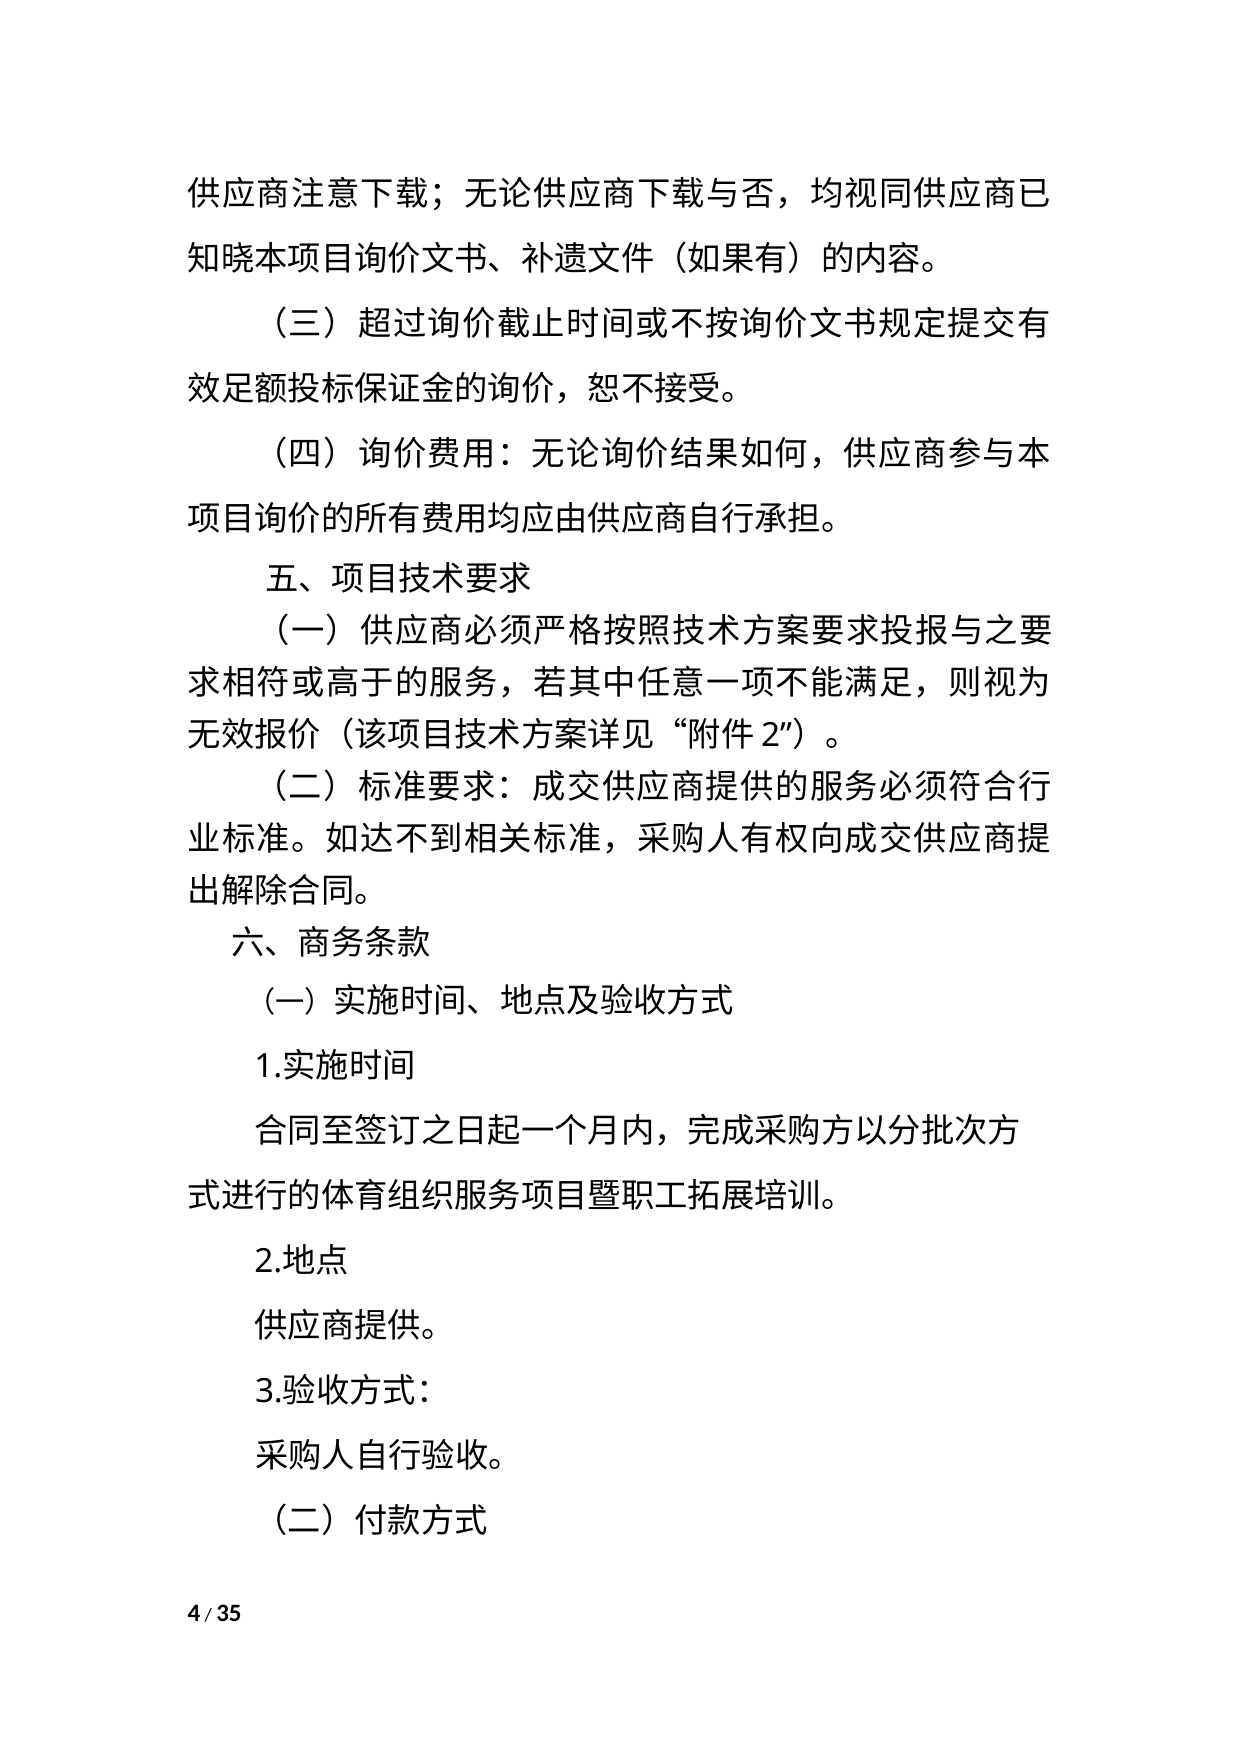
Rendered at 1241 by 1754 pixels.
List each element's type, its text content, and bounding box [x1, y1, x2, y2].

text （一）供应商必须严格按照技术方案要求投报与之要求相符或高于的服务，若其中任意一项不能满足，则视为无效报价（该项目技术方案详见“附件2”）。 [187, 601, 1053, 757]
text （二）付款方式 [187, 1485, 1053, 1550]
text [187, 158, 1053, 288]
text （二）标准要求：成交供应商提供的服务必须符合行业标准。如达不到相关标准，采购人有权向成交供应商提出解除合同。 [187, 757, 1053, 913]
text 五、项目技术要求 [187, 548, 1053, 601]
text （四）询价费用：无论询价结果如何，供应商参与本项目询价的所有费用均应由供应商自行承担。 [187, 418, 1053, 548]
text 3.验收方式： [187, 1355, 1053, 1420]
text 2.地点 [187, 1225, 1053, 1290]
text 采购人自行验收。 [187, 1420, 1053, 1485]
text （一）实施时间、地点及验收方式 [187, 965, 1053, 1030]
text 1.实施时间 [187, 1030, 1053, 1095]
text （三）超过询价截止时间或不按询价文书规定提交有效足额投标保证金的询价，恕不接受。 [187, 288, 1053, 418]
text 合同至签订之日起一个月内，完成采购方以分批次方式进行的体育组织服务项目暨职工拓展培训。 [187, 1095, 1053, 1225]
text 供应商提供。 [187, 1290, 1053, 1355]
text 六、商务条款 [187, 913, 1053, 965]
